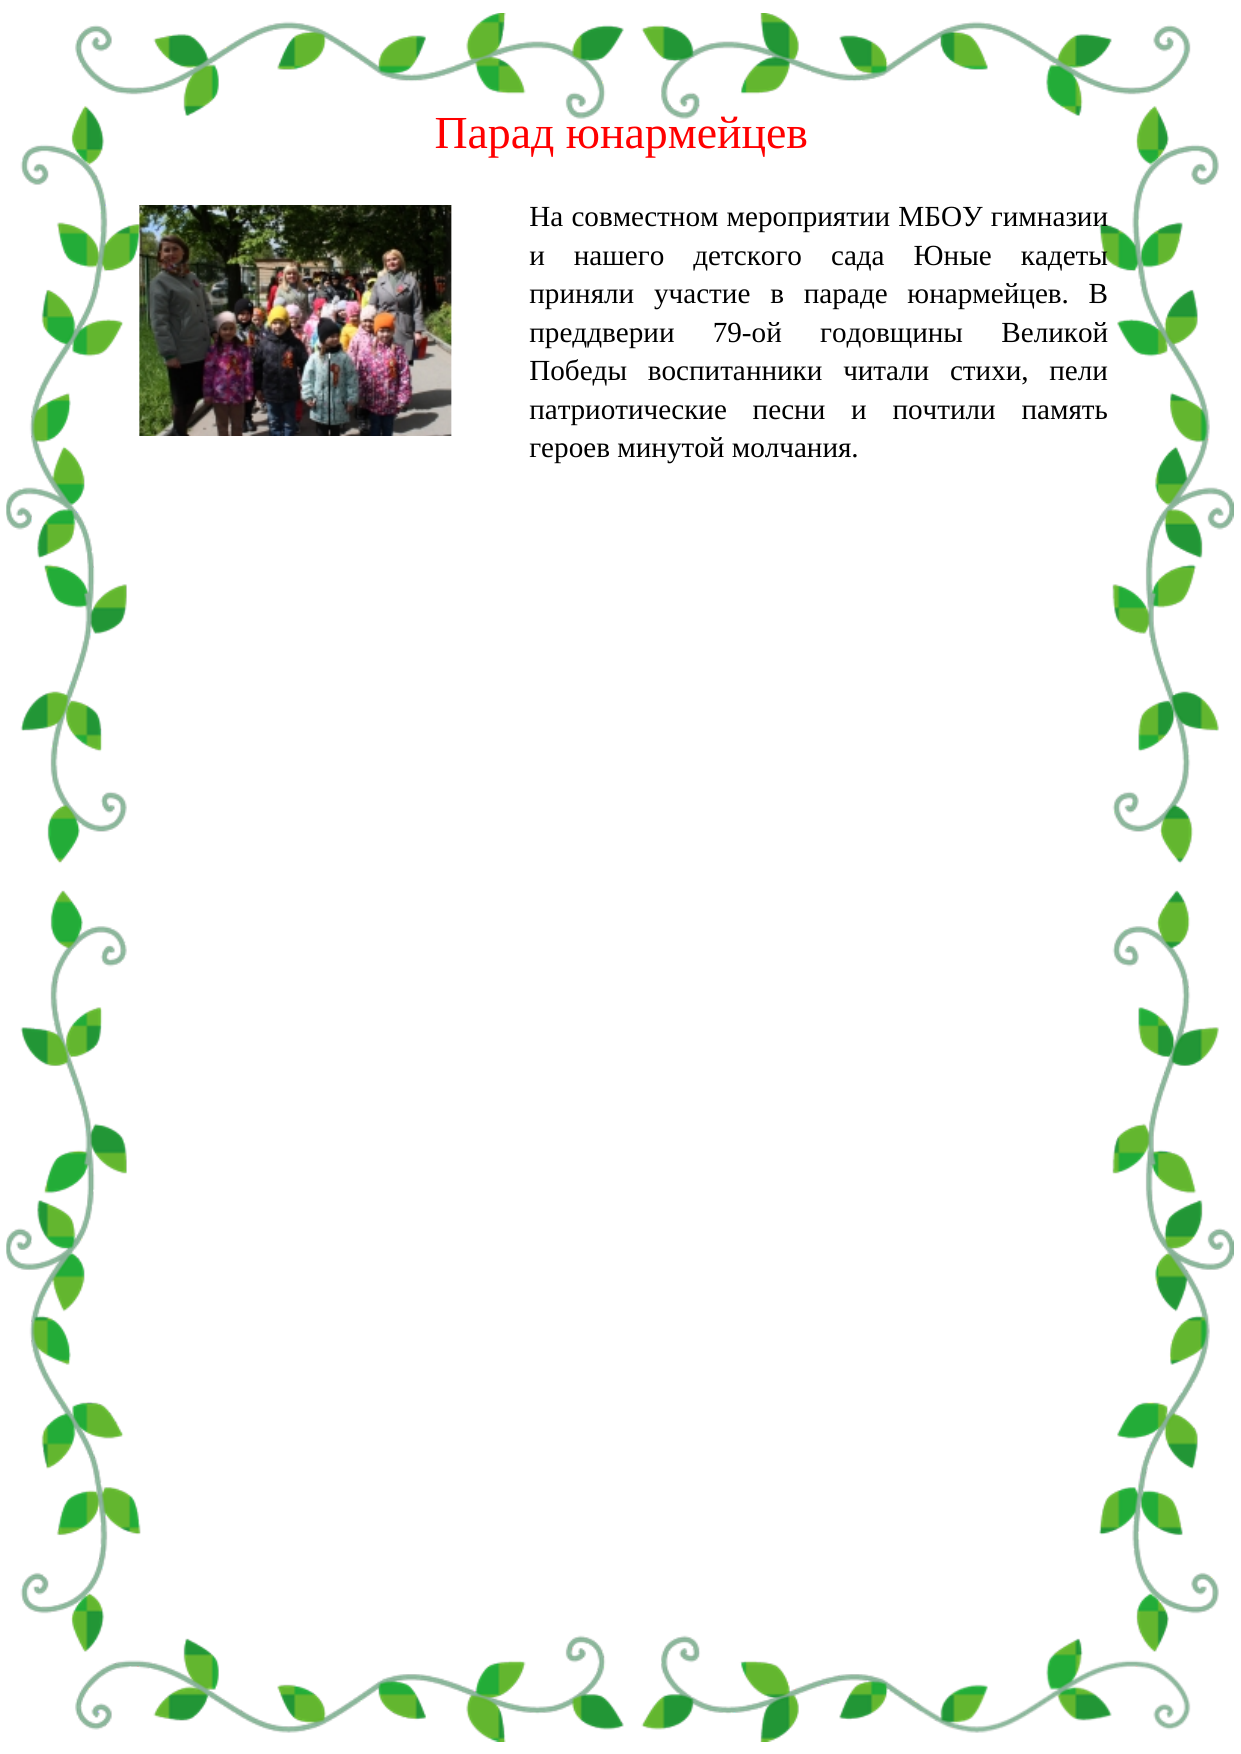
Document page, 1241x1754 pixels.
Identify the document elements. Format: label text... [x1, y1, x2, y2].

text На совместном мероприятии МБОУ гимназии и нашего детского сада Юные кадеты приняли участие в параде юнармейцев. В преддверии 79-ой годовщины Великой Победы воспитанники читали стихи, пели патриотические песни и почтили память героев минутой молчания. [134, 199, 1109, 464]
subtitle Парад юнармейцев [134, 105, 1109, 158]
picture [6, 13, 1234, 1742]
